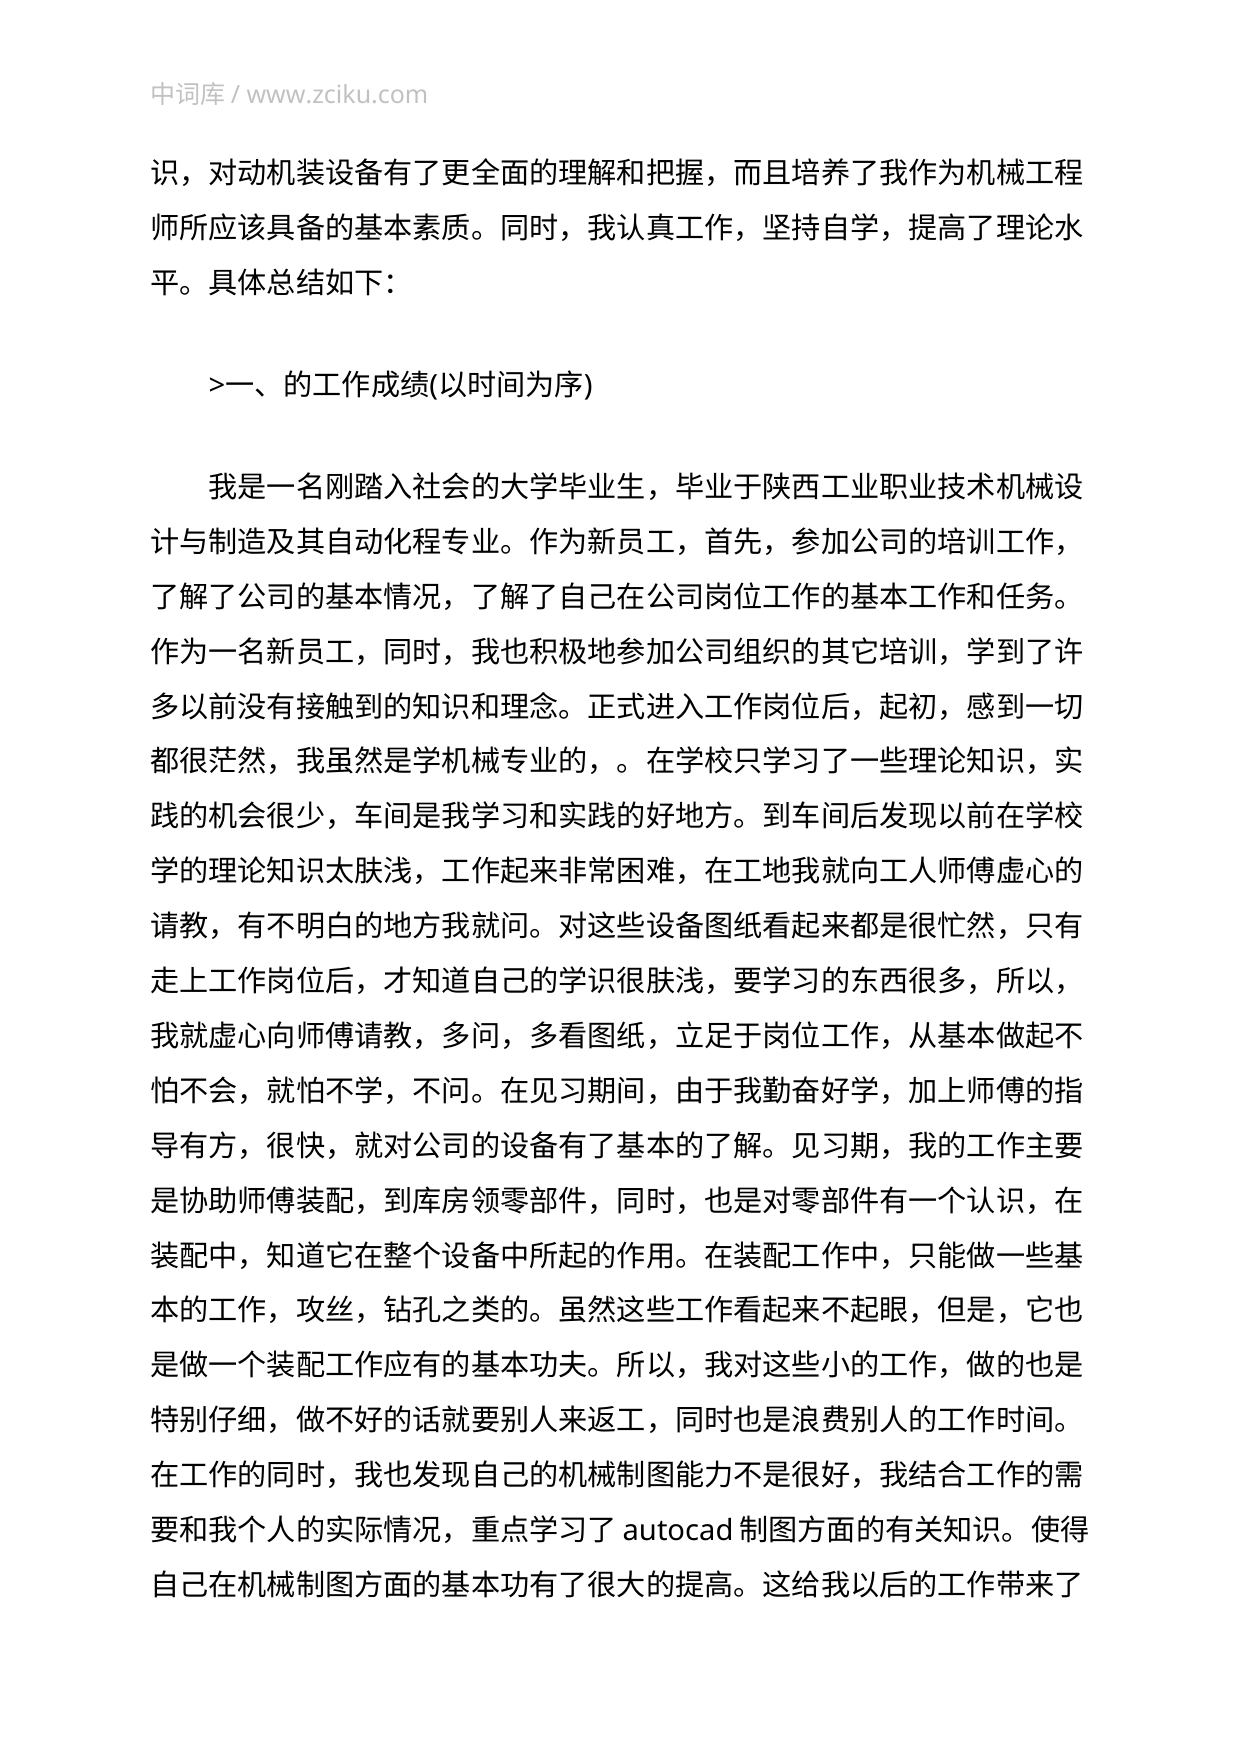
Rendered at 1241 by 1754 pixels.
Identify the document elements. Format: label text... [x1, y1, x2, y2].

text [150, 463, 1090, 1604]
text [150, 150, 1090, 302]
text >一、的工作成绩(以时间为序) [150, 362, 1090, 404]
